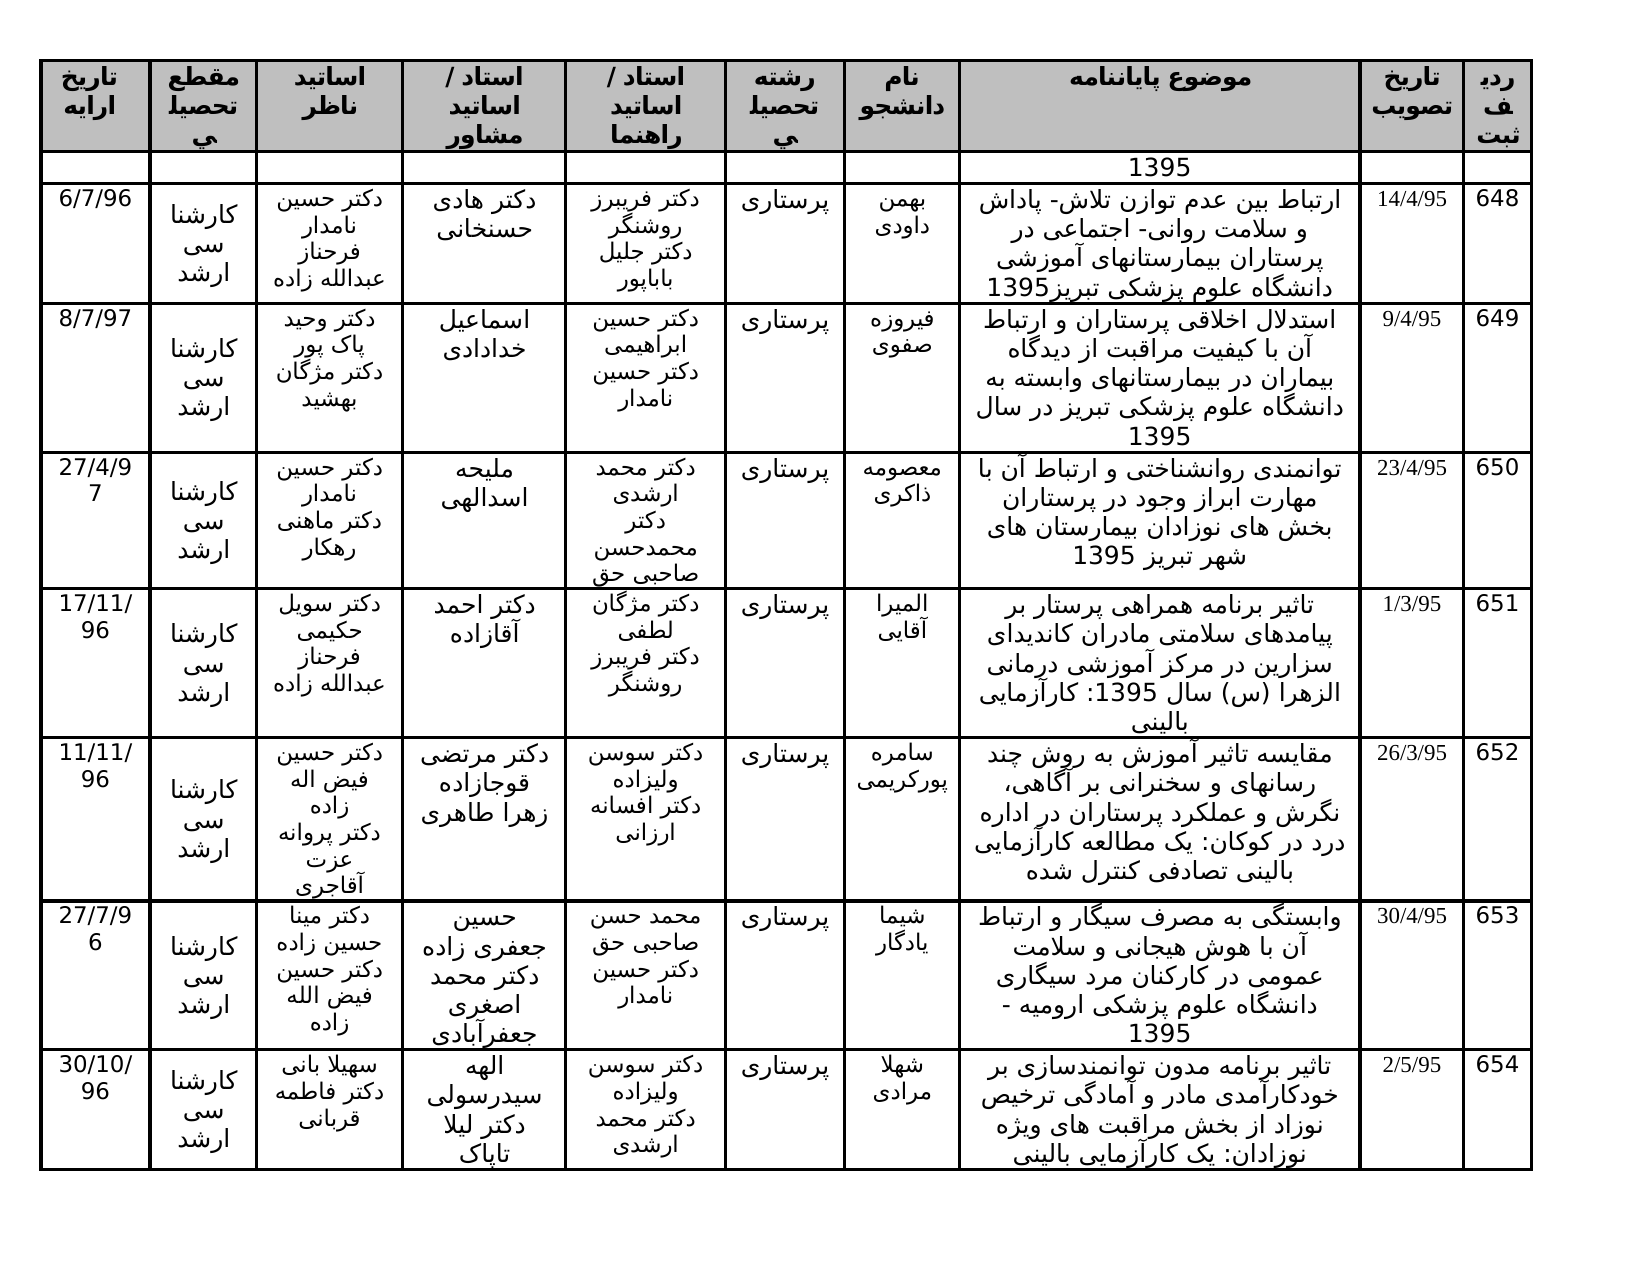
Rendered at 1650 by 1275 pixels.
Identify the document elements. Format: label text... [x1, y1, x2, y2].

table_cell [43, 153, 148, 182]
table_header ردیف ثبت [1465, 62, 1530, 150]
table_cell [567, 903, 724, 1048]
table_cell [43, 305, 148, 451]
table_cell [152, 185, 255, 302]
table_header استاد / اساتيد راهنما [567, 62, 724, 150]
table_header رشته تحصيلي [727, 62, 843, 150]
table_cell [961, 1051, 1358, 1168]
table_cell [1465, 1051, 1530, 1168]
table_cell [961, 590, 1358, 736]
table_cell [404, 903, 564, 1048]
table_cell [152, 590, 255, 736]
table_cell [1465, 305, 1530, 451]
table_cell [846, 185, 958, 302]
table_header موضوع پاياننامه [961, 62, 1358, 150]
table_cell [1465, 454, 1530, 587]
table_header استاد / اساتيد مشاور [404, 62, 564, 150]
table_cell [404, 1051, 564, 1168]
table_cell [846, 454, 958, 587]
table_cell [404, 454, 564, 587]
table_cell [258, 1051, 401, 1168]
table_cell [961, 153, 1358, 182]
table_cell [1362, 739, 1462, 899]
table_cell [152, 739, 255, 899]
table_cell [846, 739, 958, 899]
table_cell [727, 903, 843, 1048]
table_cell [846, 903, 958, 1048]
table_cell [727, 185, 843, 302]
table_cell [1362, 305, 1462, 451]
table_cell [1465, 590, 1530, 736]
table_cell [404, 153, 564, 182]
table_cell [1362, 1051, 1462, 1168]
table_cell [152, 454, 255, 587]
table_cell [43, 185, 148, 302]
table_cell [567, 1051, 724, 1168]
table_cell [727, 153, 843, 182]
table_header مقطع تحصيلي [152, 62, 255, 150]
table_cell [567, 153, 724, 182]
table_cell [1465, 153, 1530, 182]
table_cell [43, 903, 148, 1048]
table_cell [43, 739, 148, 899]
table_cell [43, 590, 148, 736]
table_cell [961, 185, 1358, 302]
table_header اساتيد ناظر [258, 62, 401, 150]
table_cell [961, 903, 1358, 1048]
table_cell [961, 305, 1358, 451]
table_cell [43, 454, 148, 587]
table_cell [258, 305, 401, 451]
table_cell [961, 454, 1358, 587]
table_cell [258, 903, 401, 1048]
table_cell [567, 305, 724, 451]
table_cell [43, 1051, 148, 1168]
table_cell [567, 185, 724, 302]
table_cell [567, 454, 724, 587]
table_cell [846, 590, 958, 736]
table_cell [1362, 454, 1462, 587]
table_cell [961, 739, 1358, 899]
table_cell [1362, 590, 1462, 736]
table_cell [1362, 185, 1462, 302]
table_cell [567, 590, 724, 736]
table_header نام دانشجو [846, 62, 958, 150]
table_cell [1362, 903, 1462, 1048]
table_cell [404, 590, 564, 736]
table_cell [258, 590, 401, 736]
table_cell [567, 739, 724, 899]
table_header تاريخ ارايه [43, 62, 148, 150]
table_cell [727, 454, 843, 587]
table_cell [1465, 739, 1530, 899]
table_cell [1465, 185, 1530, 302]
table_header تاريخ تصويب [1362, 62, 1462, 150]
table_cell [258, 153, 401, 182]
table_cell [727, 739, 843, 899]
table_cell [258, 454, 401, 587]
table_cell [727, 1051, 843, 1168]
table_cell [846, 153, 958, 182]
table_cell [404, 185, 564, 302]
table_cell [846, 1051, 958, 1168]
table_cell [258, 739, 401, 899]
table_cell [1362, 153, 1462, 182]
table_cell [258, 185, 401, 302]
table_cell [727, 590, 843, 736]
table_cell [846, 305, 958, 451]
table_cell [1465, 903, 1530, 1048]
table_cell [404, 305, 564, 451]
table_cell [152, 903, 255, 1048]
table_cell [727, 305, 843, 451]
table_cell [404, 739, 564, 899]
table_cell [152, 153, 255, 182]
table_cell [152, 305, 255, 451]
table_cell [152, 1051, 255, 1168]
